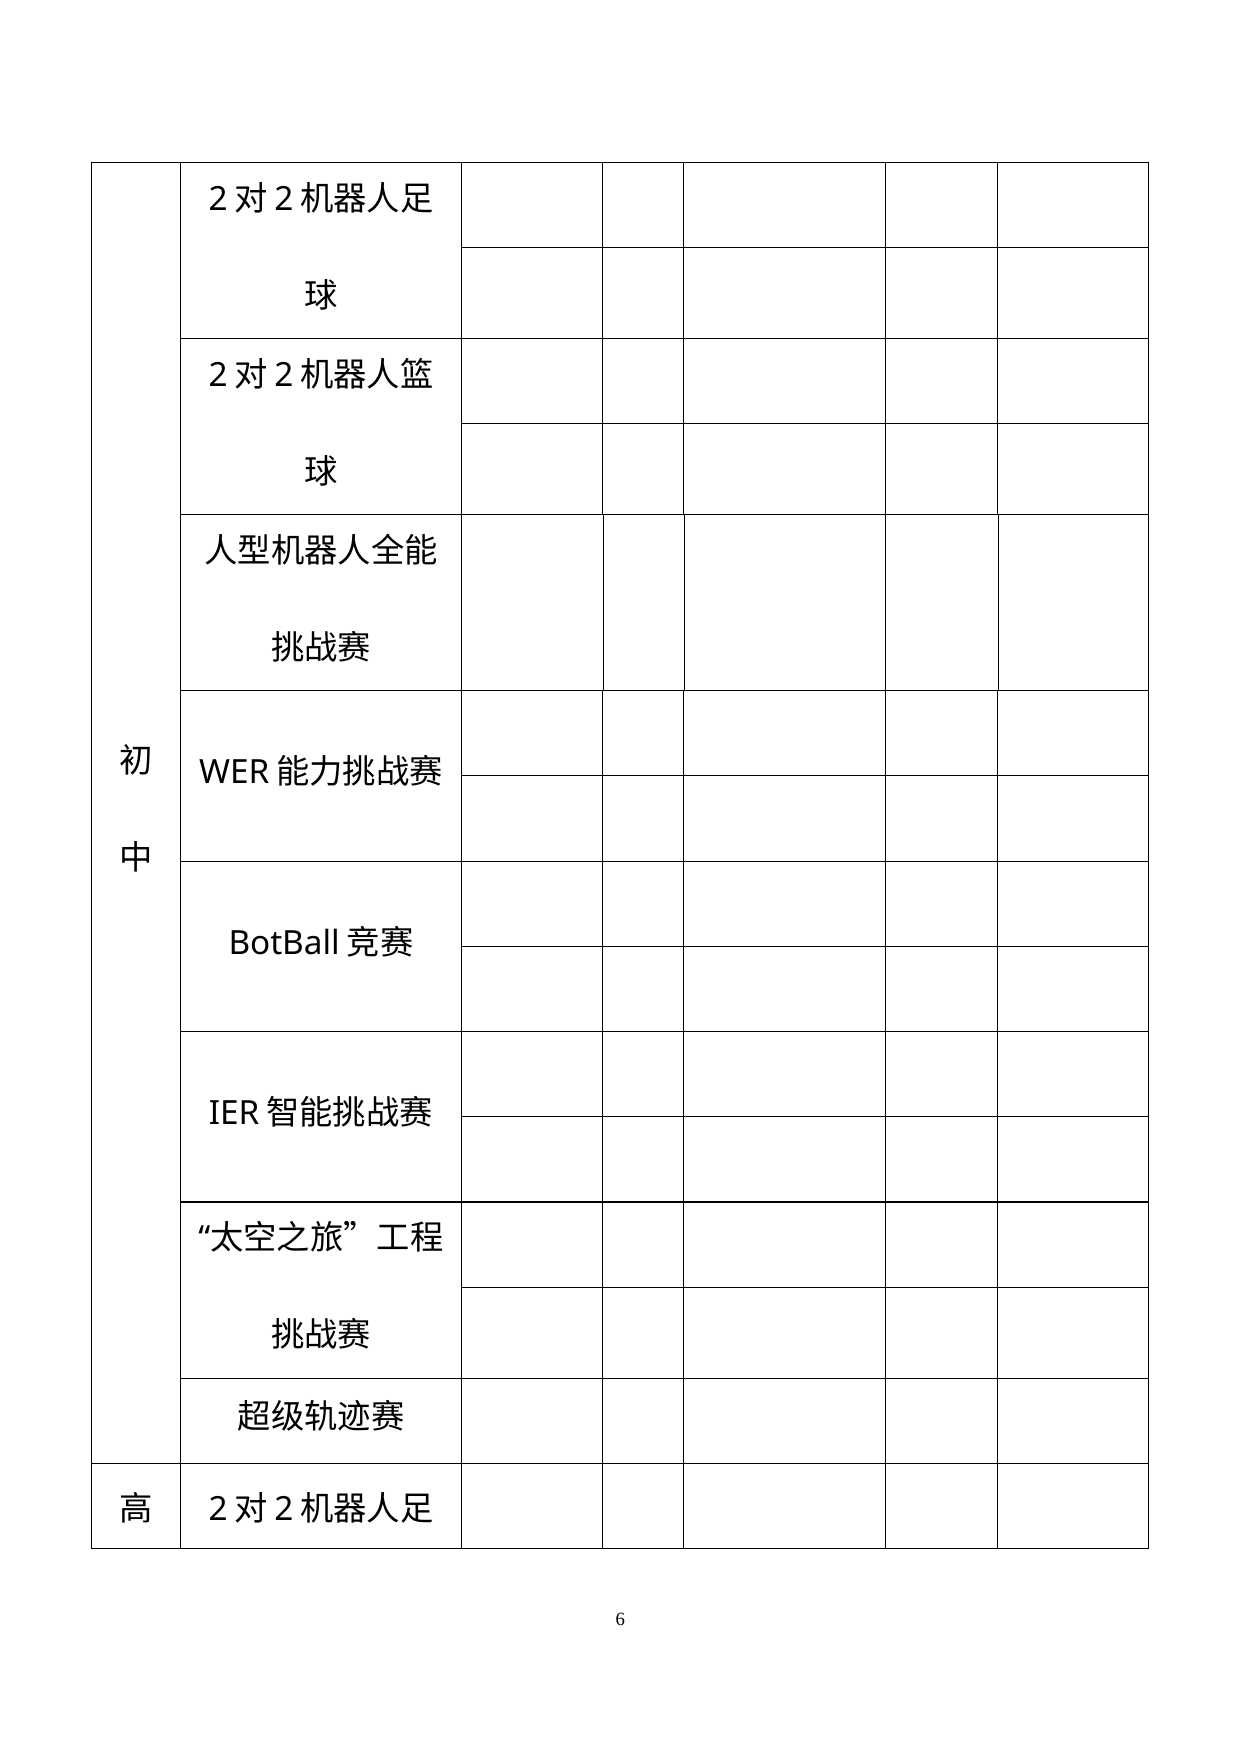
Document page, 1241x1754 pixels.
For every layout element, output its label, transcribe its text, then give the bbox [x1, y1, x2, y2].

table_cell [998, 1203, 1148, 1287]
table_cell [998, 1464, 1148, 1548]
table_cell [886, 248, 997, 338]
table_cell [603, 1203, 683, 1287]
table_cell [684, 1203, 885, 1287]
table_cell 2对2机器人足球 [181, 163, 461, 338]
table_cell [462, 776, 602, 861]
table_cell [998, 424, 1148, 514]
table_cell [462, 1288, 602, 1377]
table_cell [998, 248, 1148, 338]
table_cell [462, 1032, 602, 1116]
table_cell [886, 1203, 997, 1287]
table_cell “太空之旅”工程挑战赛 [181, 1203, 461, 1377]
table_cell [886, 424, 997, 514]
table_cell 初中 [92, 163, 180, 1463]
table_cell [684, 424, 885, 514]
table_cell [462, 339, 602, 423]
table_cell [603, 339, 683, 423]
table_cell 2对2机器人足球 [181, 1464, 461, 1548]
table_cell [603, 1464, 683, 1548]
table_cell [684, 1032, 885, 1116]
table_cell [462, 163, 602, 247]
table_cell [462, 1464, 602, 1548]
table_cell [998, 947, 1148, 1031]
table_cell [462, 1203, 602, 1287]
table_cell [603, 1032, 683, 1116]
table_cell [462, 248, 602, 338]
table_cell [998, 163, 1148, 247]
table_cell [685, 515, 885, 690]
table_cell [603, 947, 683, 1031]
table_cell WER能力挑战赛 [181, 691, 461, 861]
table_cell [603, 163, 683, 247]
table_cell [998, 1288, 1148, 1377]
table_cell 超级轨迹赛 [181, 1379, 461, 1463]
table_cell [603, 1117, 683, 1201]
table_cell [998, 1032, 1148, 1116]
table_cell [684, 1464, 885, 1548]
table_cell [684, 947, 885, 1031]
table_cell [684, 1379, 885, 1463]
table_cell IER智能挑战赛 [181, 1032, 461, 1201]
table_cell [886, 163, 997, 247]
table_cell [684, 691, 885, 775]
table_cell [886, 1464, 997, 1548]
table_cell [603, 424, 683, 514]
table_cell [886, 1379, 997, 1463]
table_cell [998, 862, 1148, 946]
table_cell [998, 1379, 1148, 1463]
table_cell [998, 776, 1148, 861]
table_cell 高中 [92, 1464, 180, 1548]
table_cell [684, 163, 885, 247]
table_cell [462, 515, 603, 690]
table_cell [886, 515, 998, 690]
table_cell [603, 1379, 683, 1463]
table_cell [684, 248, 885, 338]
table_cell [886, 339, 997, 423]
table_cell [462, 1117, 602, 1201]
table_cell [886, 1032, 997, 1116]
table_cell [462, 424, 602, 514]
table_cell [684, 339, 885, 423]
table_cell [462, 1379, 602, 1463]
table_cell [603, 691, 683, 775]
table_cell [462, 947, 602, 1031]
table_cell [998, 339, 1148, 423]
table_cell [886, 1288, 997, 1377]
table_cell [886, 691, 997, 775]
table_cell [684, 862, 885, 946]
table_cell [886, 862, 997, 946]
table_cell BotBall竞赛 [181, 862, 461, 1031]
table_cell [603, 248, 683, 338]
table_cell [886, 947, 997, 1031]
table_cell [999, 515, 1148, 690]
table_cell [998, 691, 1148, 775]
table_cell [603, 1288, 683, 1377]
table_cell [684, 1288, 885, 1377]
table_cell 人型机器人全能挑战赛 [181, 515, 461, 690]
table_cell [462, 862, 602, 946]
table_cell [462, 691, 602, 775]
table_cell [684, 1117, 885, 1201]
table_cell [603, 776, 683, 861]
table_cell [886, 776, 997, 861]
table_cell [998, 1117, 1148, 1201]
table_cell [684, 776, 885, 861]
table_cell [603, 862, 683, 946]
table_cell [604, 515, 684, 690]
table_cell [886, 1117, 997, 1201]
table_cell 2对2机器人篮球 [181, 339, 461, 514]
